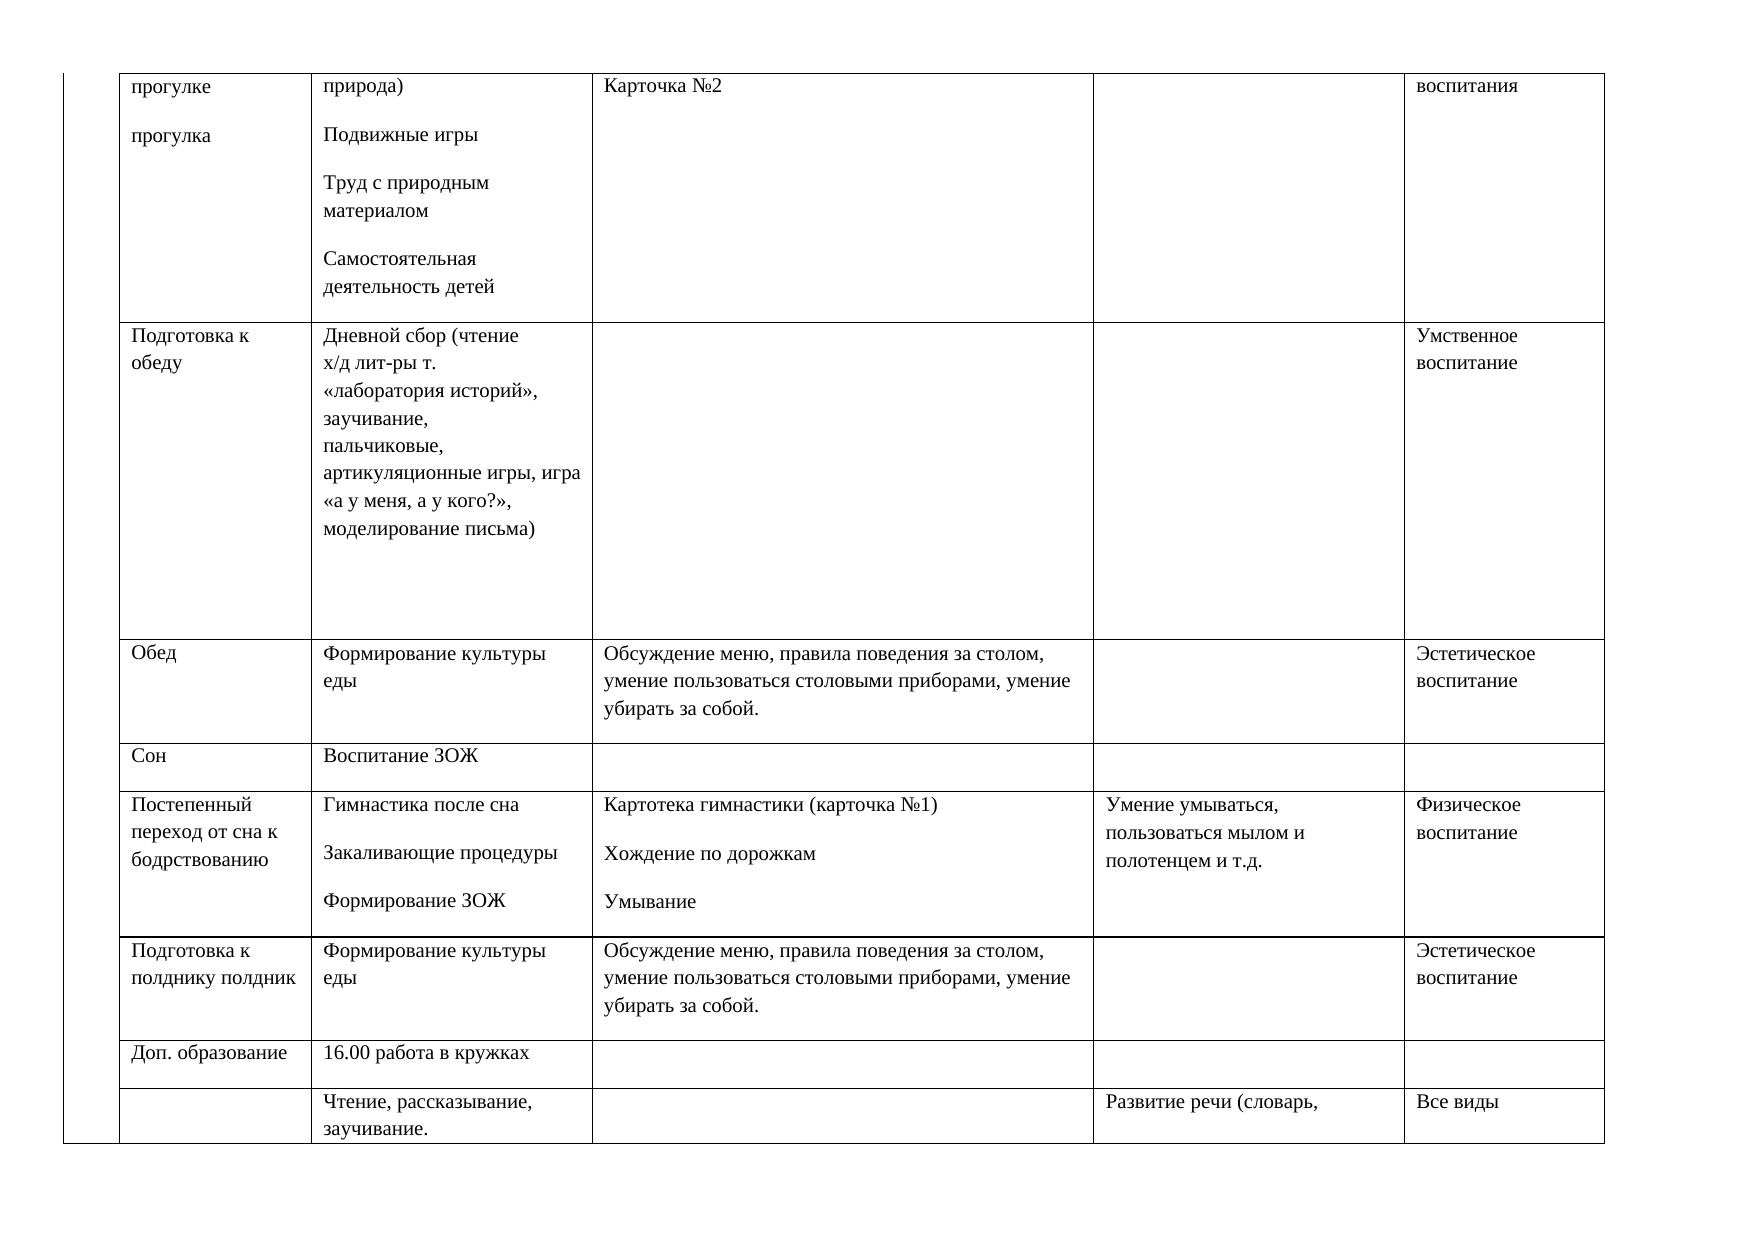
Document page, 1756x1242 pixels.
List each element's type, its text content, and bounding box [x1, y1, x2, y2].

table_cell Доп. образование [120, 1041, 311, 1088]
table_cell [1094, 744, 1404, 791]
table_cell Обсуждение меню, правила поведения за столом, умение пользоваться столовыми приборами, умение убирать за собой. [593, 938, 1093, 1040]
table_header воспитания [1405, 74, 1604, 322]
table_cell [593, 323, 1093, 639]
table_cell Сон [120, 744, 311, 791]
table_header [1094, 74, 1404, 322]
table_cell Эстетическое воспитание [1405, 938, 1604, 1040]
table_cell Умение умываться, пользоваться мылом и полотенцем и т.д. [1094, 792, 1404, 936]
table_cell Все виды [1405, 1089, 1604, 1143]
table_cell 16.00 работа в кружках [312, 1041, 592, 1088]
table_cell Гимнастика после сна Закаливающие процедуры Формирование ЗОЖ [312, 792, 592, 936]
table_cell Физическое воспитание [1405, 792, 1604, 936]
table_cell [1094, 640, 1404, 743]
table_cell Подготовка к обеду [120, 323, 311, 639]
table_cell [593, 744, 1093, 791]
table_cell Умственное воспитание [1405, 323, 1604, 639]
table_header природа) Подвижные игры Труд с природным материалом Самостоятельная деятельность детей [312, 74, 592, 322]
table_cell Обсуждение меню, правила поведения за столом, умение пользоваться столовыми приборами, умение убирать за собой. [593, 640, 1093, 743]
table_cell Постепенный переход от сна к бодрствованию [120, 792, 311, 936]
table_cell [1405, 1041, 1604, 1088]
table_cell Чтение, рассказывание, заучивание. [312, 1089, 592, 1143]
table_cell [1094, 938, 1404, 1040]
table_cell Эстетическое воспитание [1405, 640, 1604, 743]
table_cell [1094, 323, 1404, 639]
table_cell Дневной сбор (чтение х/д лит-ры т. «лаборатория историй», заучивание, пальчиковые, артикуляционные игры, игра «а у меня, а у кого?», моделирование письма) [312, 323, 592, 639]
table_cell [593, 1041, 1093, 1088]
table_cell Формирование культуры еды [312, 640, 592, 743]
table_header прогулке прогулка [120, 74, 311, 322]
table_cell Развитие речи (словарь, [1094, 1089, 1404, 1143]
table_cell Обед [120, 640, 311, 743]
table_header [64, 73, 119, 1143]
table_cell Воспитание ЗОЖ [312, 744, 592, 791]
table_cell [1094, 1041, 1404, 1088]
table_cell [120, 1089, 311, 1143]
table_header Карточка №2 [593, 74, 1093, 322]
table_cell [593, 1089, 1093, 1143]
table_cell Подготовка к полднику полдник [120, 938, 311, 1040]
table_cell Формирование культуры еды [312, 938, 592, 1040]
table_cell Картотека гимнастики (карточка №1) Хождение по дорожкам Умывание [593, 792, 1093, 936]
table_cell [1405, 744, 1604, 791]
